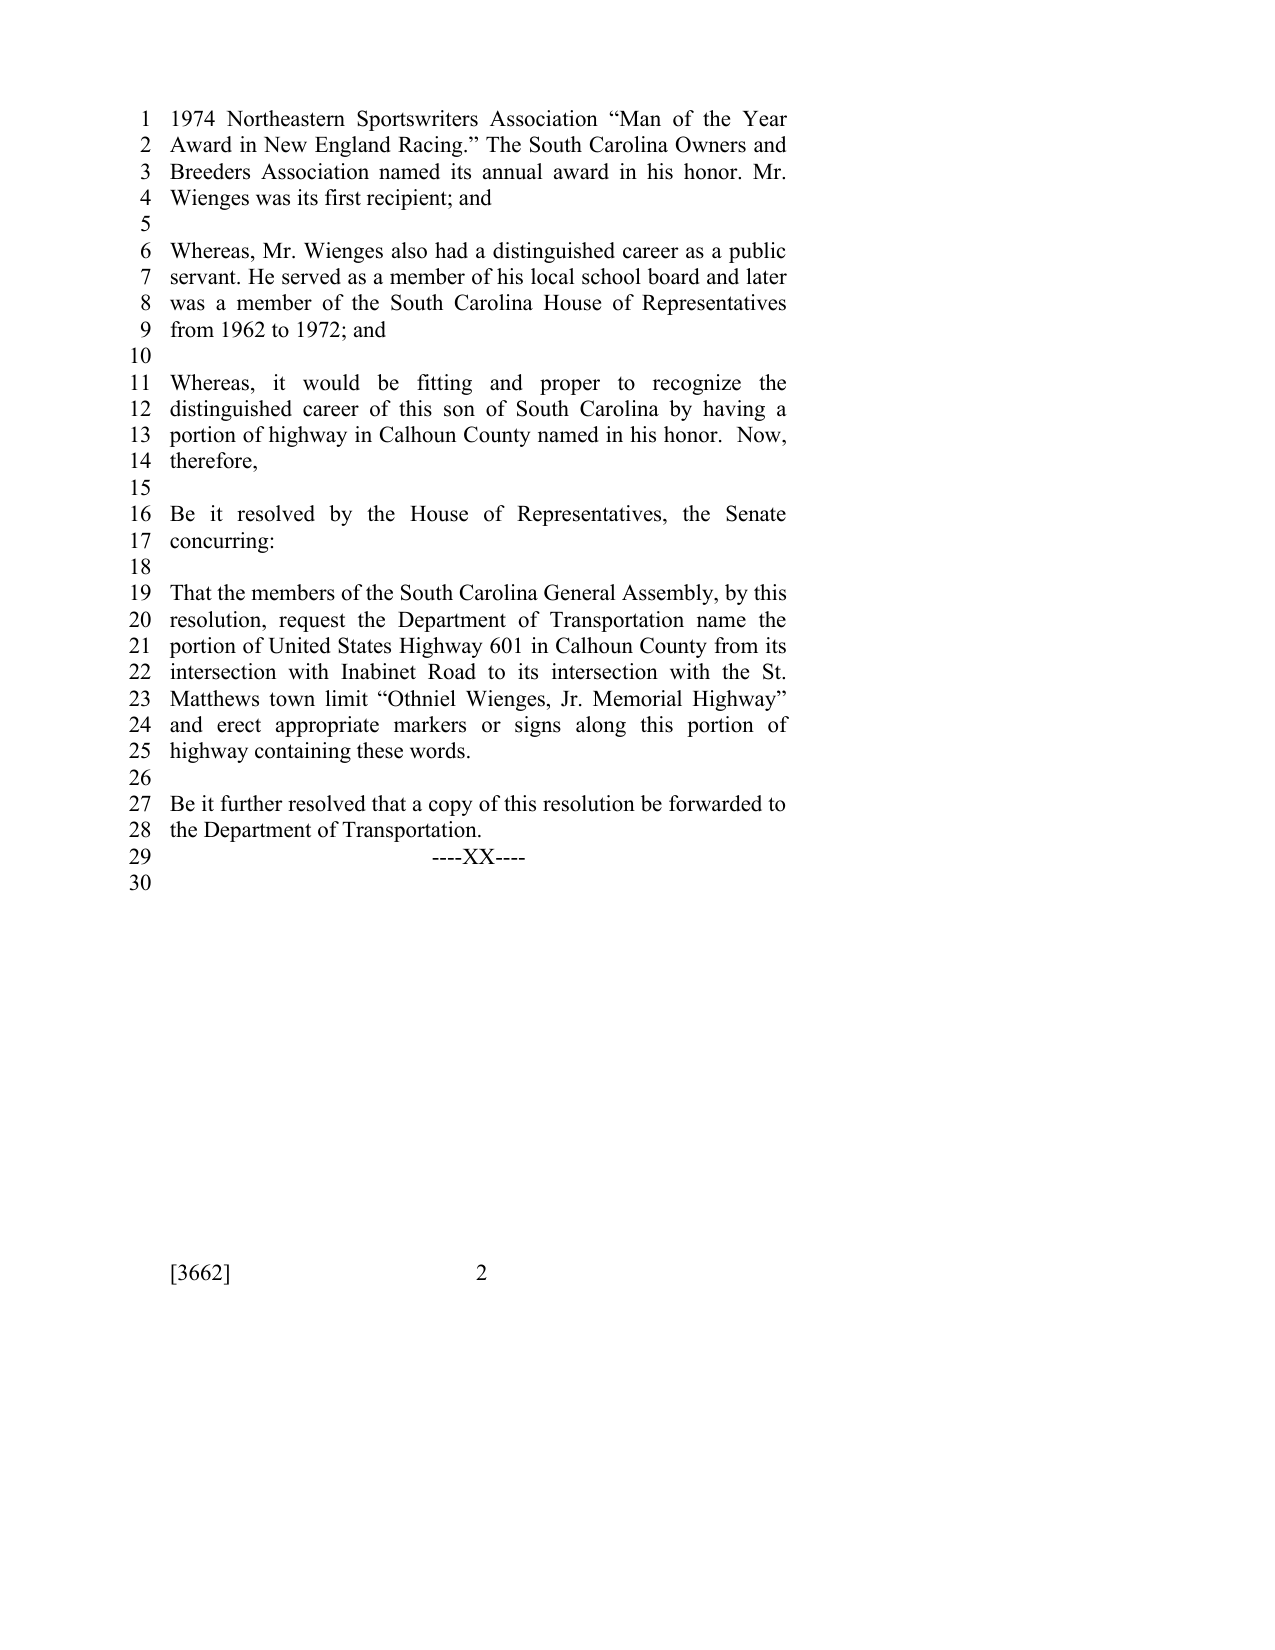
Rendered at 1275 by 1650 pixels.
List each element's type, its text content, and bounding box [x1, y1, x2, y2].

text Be it further resolved that a copy of this resolution be forwarded to the Department of Transportation. [169, 790, 787, 843]
text Whereas, it would be fitting and proper to recognize the distinguished career of this son of South Carolina by having a portion of highway in Calhoun County named in his honor. Now, therefore, [169, 368, 787, 474]
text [169, 105, 787, 210]
text Be it resolved by the House of Representatives, the Senate concurring: [169, 500, 787, 553]
text That the members of the South Carolina General Assembly, by this resolution, request the Department of Transportation name the portion of United States Highway 601 in Calhoun County from its intersection with Inabinet Road to its intersection with the St. Matthews town limit “Othniel Wienges, Jr. Memorial Highway” and erect appropriate markers or signs along this portion of highway containing these words. [169, 579, 787, 764]
text Whereas, Mr. Wienges also had a distinguished career as a public servant. He served as a member of his local school board and later was a member of the South Carolina House of Representatives from 1962 to 1972; and [169, 237, 787, 342]
text ----XX---- [169, 843, 787, 869]
